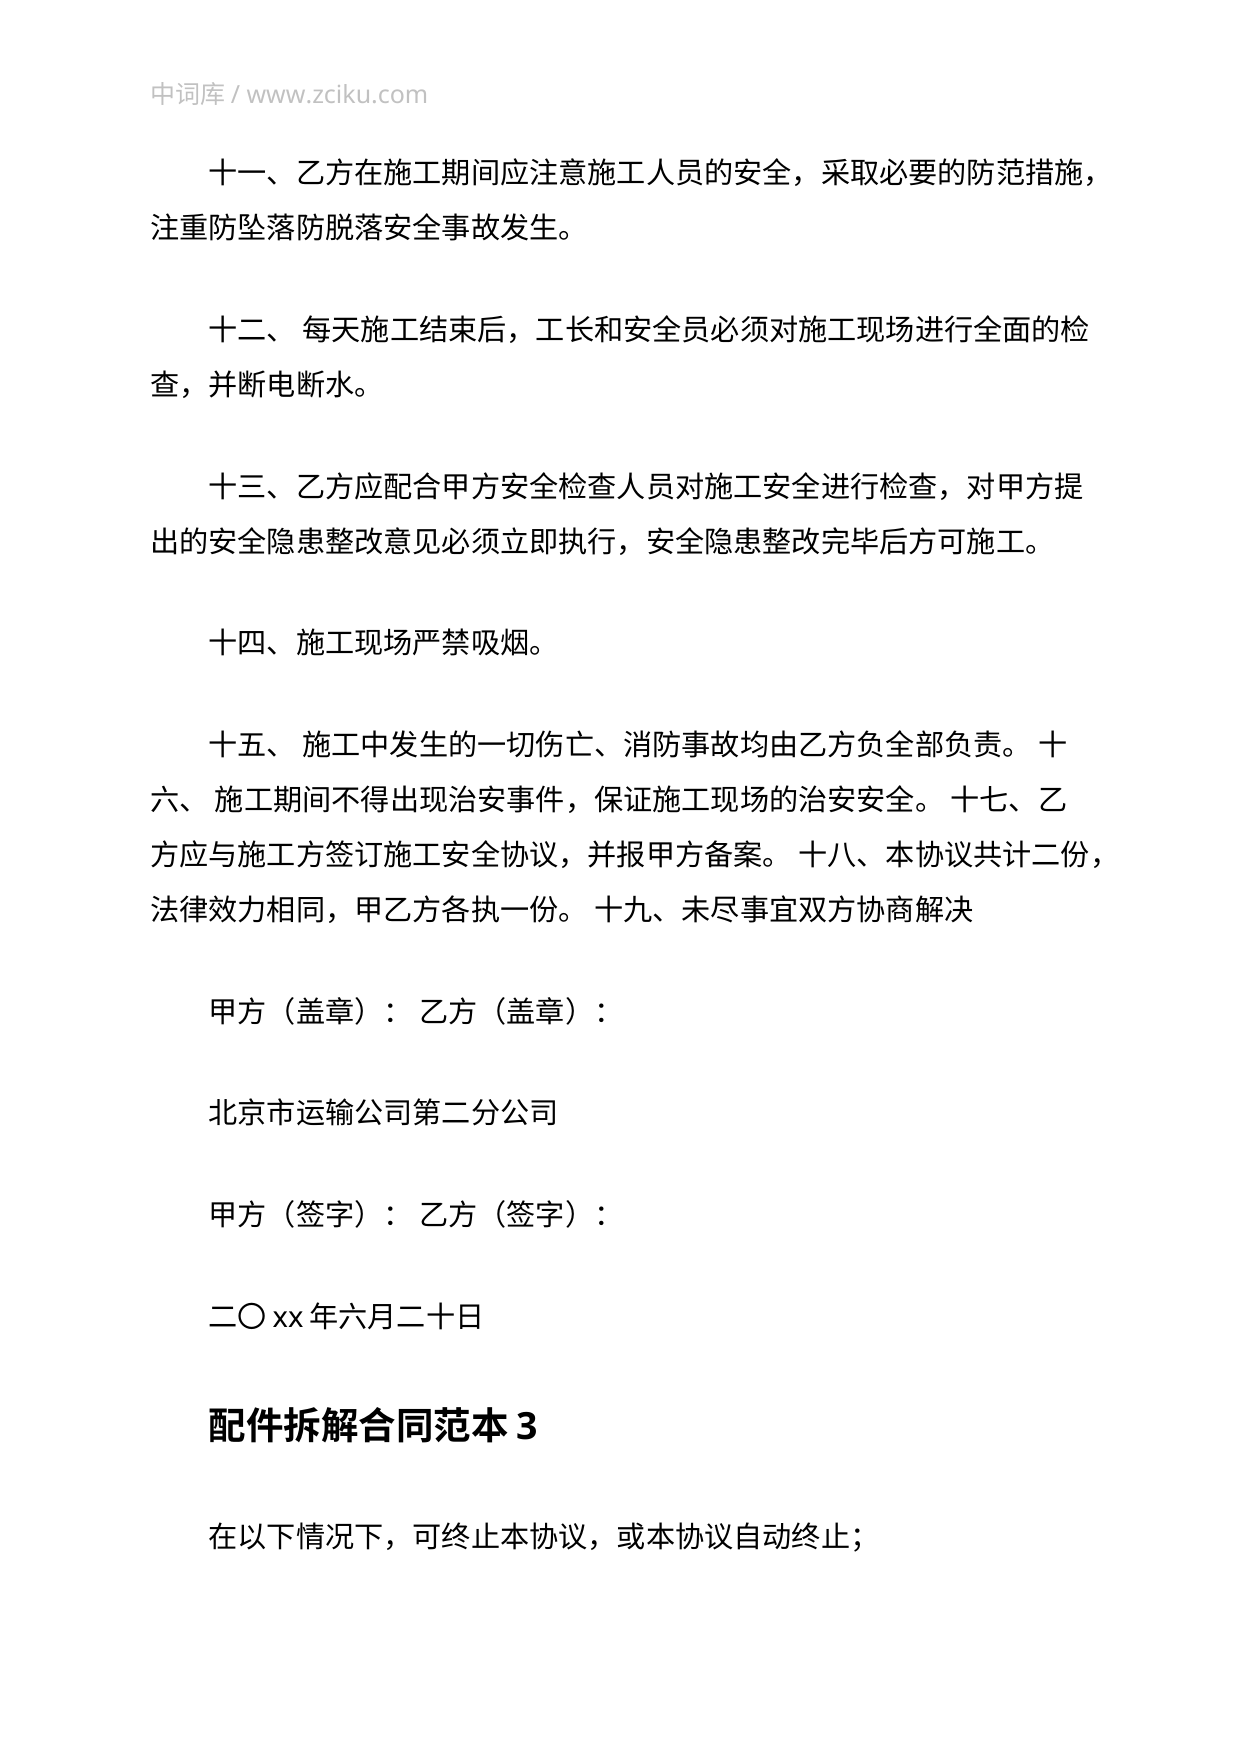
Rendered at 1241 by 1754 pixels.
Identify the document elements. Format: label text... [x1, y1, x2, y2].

text 二〇xx年六月二十日 [150, 1293, 1090, 1336]
text 十一、乙方在施工期间应注意施工人员的安全，采取必要的防范措施，注重防坠落防脱落安全事故发生。 [150, 150, 1090, 247]
text 甲方（签字）： 乙方（签字）： [150, 1192, 1090, 1234]
text 十三、乙方应配合甲方安全检查人员对施工安全进行检查，对甲方提出的安全隐患整改意见必须立即执行，安全隐患整改完毕后方可施工。 [150, 463, 1090, 561]
text 北京市运输公司第二分公司 [150, 1090, 1090, 1132]
text 十五、 施工中发生的一切伤亡、消防事故均由乙方负全部负责。 十六、 施工期间不得出现治安事件，保证施工现场的治安安全。 十七、乙方应与施工方签订施工安全协议，并报甲方备案。 十八、本协议共计二份，法律效力相同，甲乙方各执一份。 十九、未尽事宜双方协商解决 [150, 722, 1090, 929]
text 十四、施工现场严禁吸烟。 [150, 620, 1090, 662]
text 十二、 每天施工结束后，工长和安全员必须对施工现场进行全面的检查，并断电断水。 [150, 307, 1090, 404]
text 在以下情况下，可终止本协议，或本协议自动终止； [150, 1513, 1090, 1555]
text 甲方（盖章）： 乙方（盖章）： [150, 988, 1090, 1031]
text 配件拆解合同范本3 [150, 1396, 1090, 1450]
